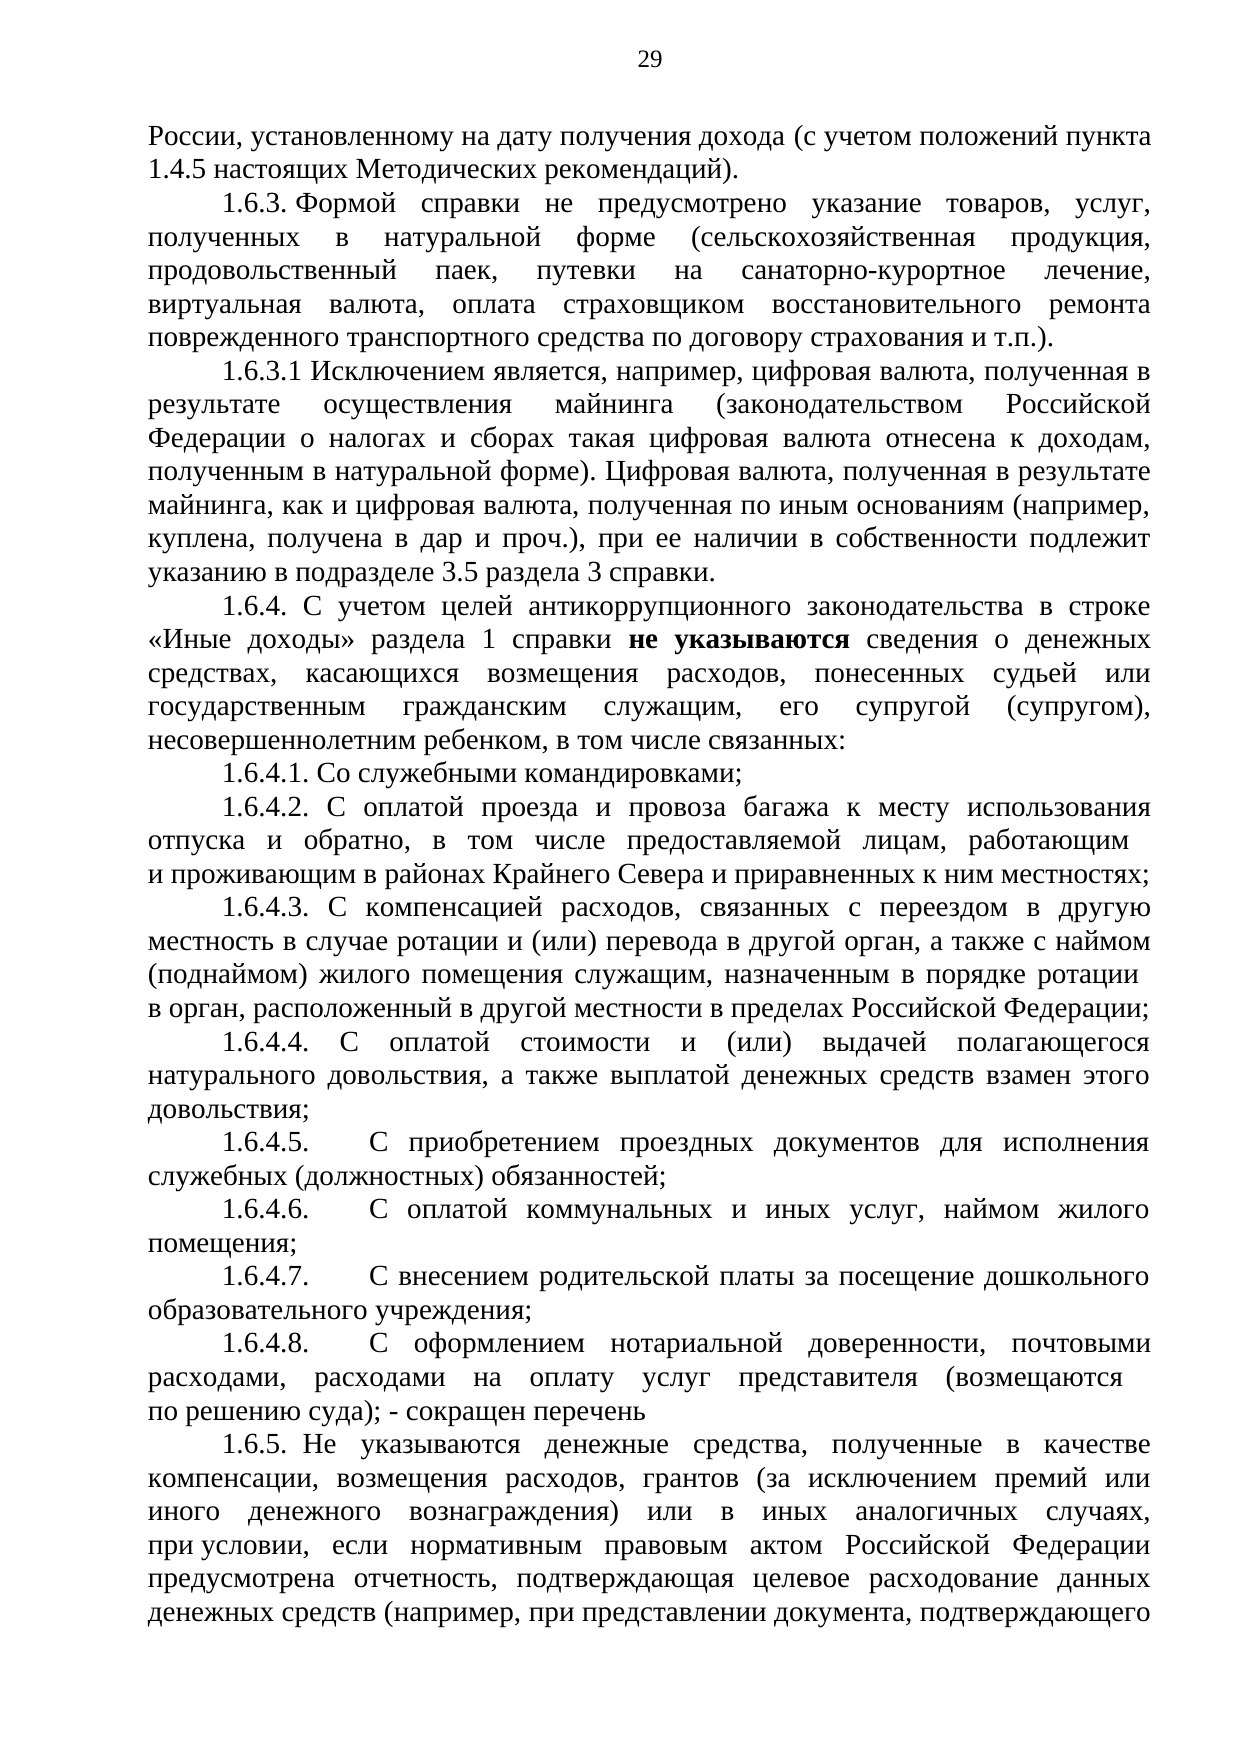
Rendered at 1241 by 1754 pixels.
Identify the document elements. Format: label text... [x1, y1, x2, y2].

list 1.6.3. Формой справки не предусмотрено указание товаров, услуг, полученных в натуральной форме (сельскохозяйственная продукция, продовольственный паек, путевки на санаторно-курортное лечение, виртуальная валюта, оплата страховщиком восстановительного ремонта поврежденного транспортного средства по договору страхования и т.п.). [148, 185, 1152, 353]
list С оплатой коммунальных и иных услуг, наймом жилого помещения; [148, 1191, 1150, 1258]
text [148, 118, 1152, 185]
text 1.6.4.3. С компенсацией расходов, связанных с переездом в другую местность в случае ротации и (или) перевода в другой орган, а также с наймом (поднаймом) жилого помещения служащим, назначенным в порядке ротации в орган, расположенный в другой местности в пределах Российской Федерации; [148, 889, 1152, 1024]
text 1.6.4.4. С оплатой стоимости и (или) выдачей полагающегося натурального довольствия, а также выплатой денежных средств взамен этого довольствия; [148, 1024, 1150, 1124]
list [148, 1426, 1152, 1627]
list С оформлением нотариальной доверенности, почтовыми расходами, расходами на оплату услуг представителя (возмещаются по решению суда); - сокращен перечень [148, 1326, 1152, 1426]
text 1.6.4.1. Со служебными командировками; [148, 755, 1152, 789]
text 1.6.4.2. С оплатой проезда и провоза багажа к месту использования отпуска и обратно, в том числе предоставляемой лицам, работающим и проживающим в районах Крайнего Севера и приравненных к ним местностях; [148, 789, 1152, 889]
text 1.6.4. С учетом целей антикоррупционного законодательства в строке «Иные доходы» раздела 1 справки не указываются сведения о денежных средствах, касающихся возмещения расходов, понесенных судьей или государственным гражданским служащим, его супругой (супругом), несовершеннолетним ребенком, в том числе связанных: [148, 588, 1152, 755]
list 1.6.3.1 Исключением является, например, цифровая валюта, полученная в результате осуществления майнинга (законодательством Российской Федерации о налогах и сборах такая цифровая валюта отнесена к доходам, полученным в натуральной форме). Цифровая валюта, полученная в результате майнинга, как и цифровая валюта, полученная по иным основаниям (например, куплена, получена в дар и проч.), при ее наличии в собственности подлежит указанию в подразделе 3.5 раздела 3 справки. [148, 353, 1152, 588]
list С внесением родительской платы за посещение дошкольного образовательного учреждения; [148, 1258, 1150, 1326]
list С приобретением проездных документов для исполнения служебных (должностных) обязанностей; [148, 1124, 1150, 1191]
